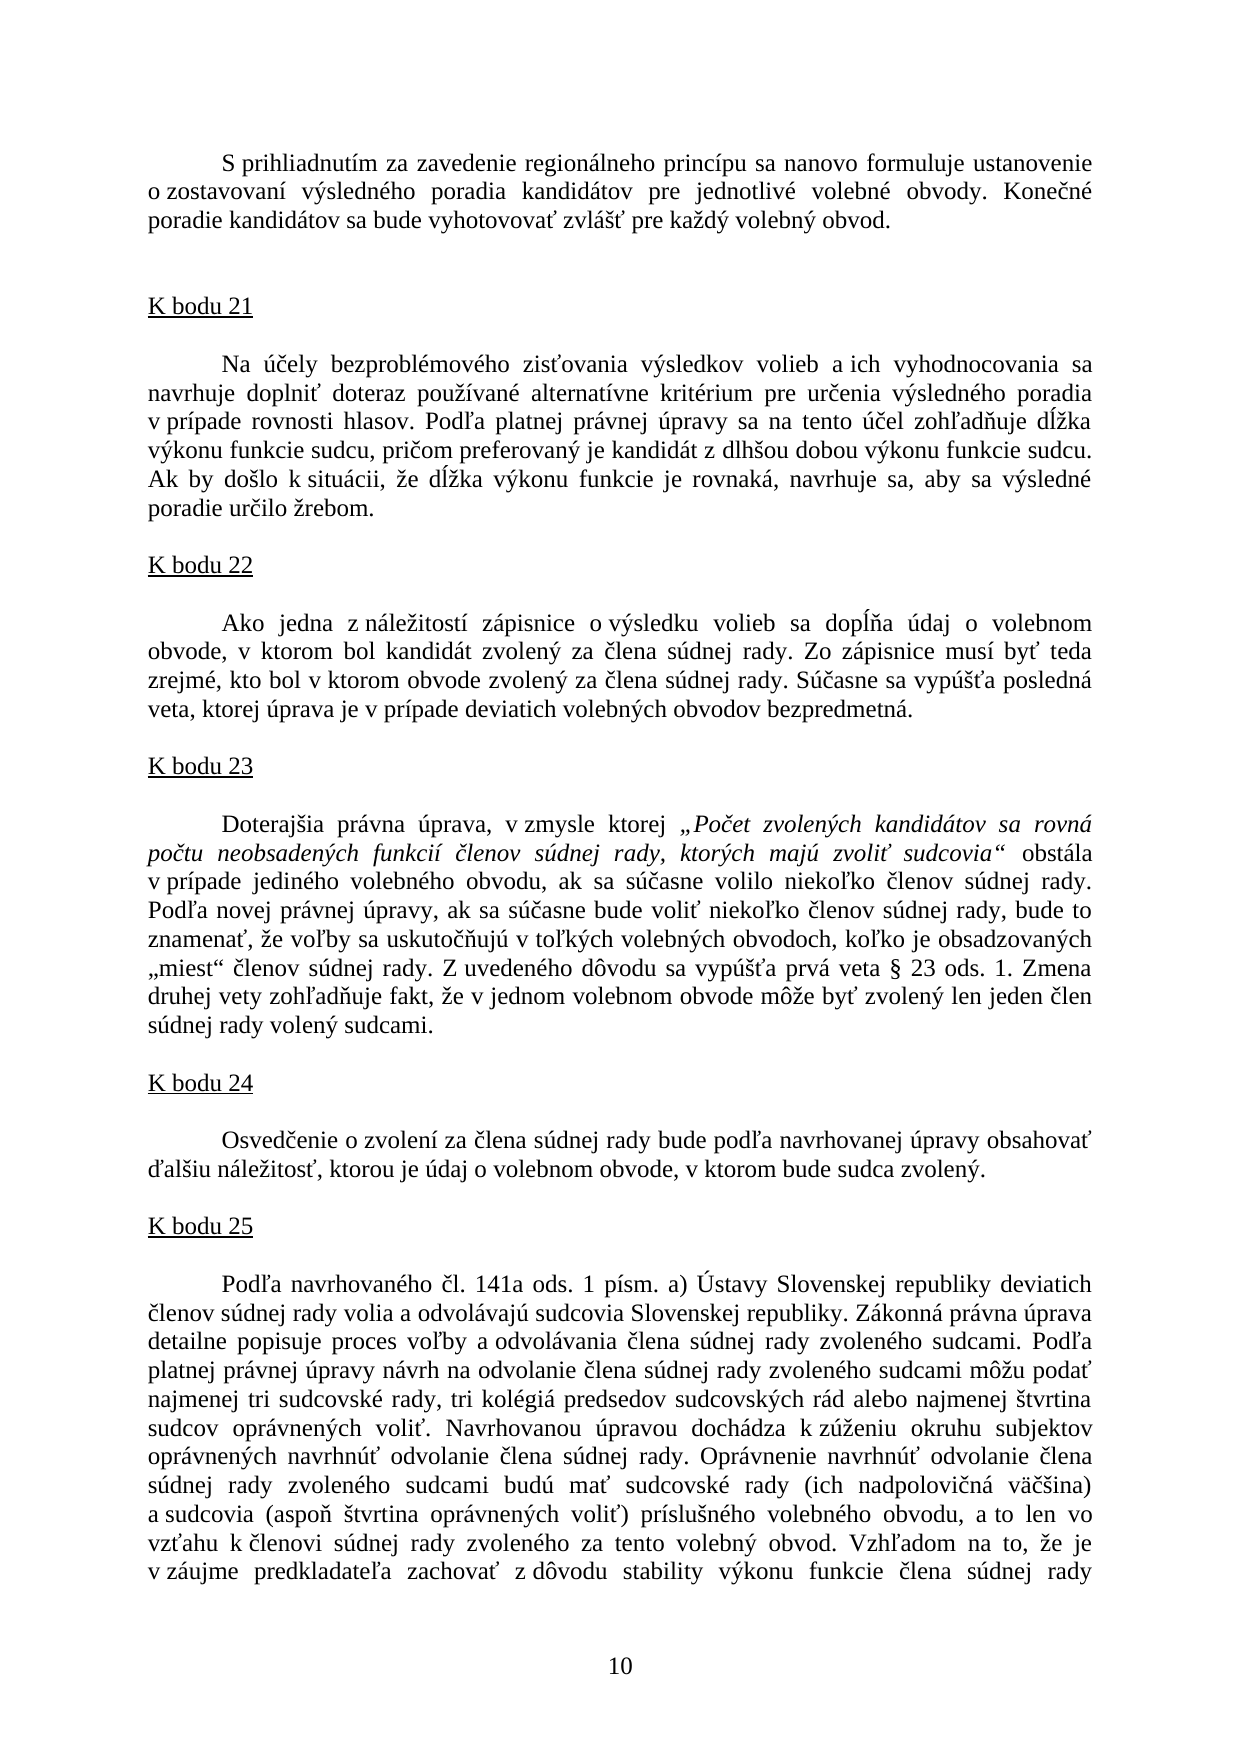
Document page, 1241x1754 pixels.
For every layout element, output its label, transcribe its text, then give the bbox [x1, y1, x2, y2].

text K bodu 22 [148, 550, 1093, 579]
text S prihliadnutím za zavedenie regionálneho princípu sa nanovo formuluje ustanovenie o zostavovaní výsledného poradia kandidátov pre jednotlivé volebné obvody. Konečné poradie kandidátov sa bude vyhotovovať zvlášť pre každý volebný obvod. [148, 148, 1093, 234]
text Na účely bezproblémového zisťovania výsledkov volieb a ich vyhodnocovania sa navrhuje doplniť doteraz používané alternatívne kritérium pre určenia výsledného poradia v prípade rovnosti hlasov. Podľa platnej právnej úpravy sa na tento účel zohľadňuje dĺžka výkonu funkcie sudcu, pričom preferovaný je kandidát z dlhšou dobou výkonu funkcie sudcu. Ak by došlo k situácii, že dĺžka výkonu funkcie je rovnaká, navrhuje sa, aby sa výsledné poradie určilo žrebom. [148, 349, 1093, 521]
text K bodu 24 [148, 1068, 1093, 1096]
text Doterajšia právna úprava, v zmysle ktorej „Počet zvolených kandidátov sa rovná počtu neobsadených funkcií členov súdnej rady, ktorých majú zvoliť sudcovia“ obstála v prípade jediného volebného obvodu, ak sa súčasne volilo niekoľko členov súdnej rady. Podľa novej právnej úpravy, ak sa súčasne bude voliť niekoľko členov súdnej rady, bude to znamenať, že voľby sa uskutočňujú v toľkých volebných obvodoch, koľko je obsadzovaných „miest“ členov súdnej rady. Z uvedeného dôvodu sa vypúšťa prvá veta § 23 ods. 1. Zmena druhej vety zohľadňuje fakt, že v jednom volebnom obvode môže byť zvolený len jeden člen súdnej rady volený sudcami. [148, 809, 1093, 1039]
text K bodu 23 [148, 751, 1093, 780]
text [148, 1269, 1093, 1585]
text K bodu 21 [148, 291, 1093, 320]
text Osvedčenie o zvolení za člena súdnej rady bude podľa navrhovanej úpravy obsahovať ďalšiu náležitosť, ktorou je údaj o volebnom obvode, v ktorom bude sudca zvolený. [148, 1125, 1093, 1183]
text K bodu 25 [148, 1211, 1093, 1240]
text Ako jedna z náležitostí zápisnice o výsledku volieb sa dopĺňa údaj o volebnom obvode, v ktorom bol kandidát zvolený za člena súdnej rady. Zo zápisnice musí byť teda zrejmé, kto bol v ktorom obvode zvolený za člena súdnej rady. Súčasne sa vypúšťa posledná veta, ktorej úprava je v prípade deviatich volebných obvodov bezpredmetná. [148, 608, 1093, 723]
